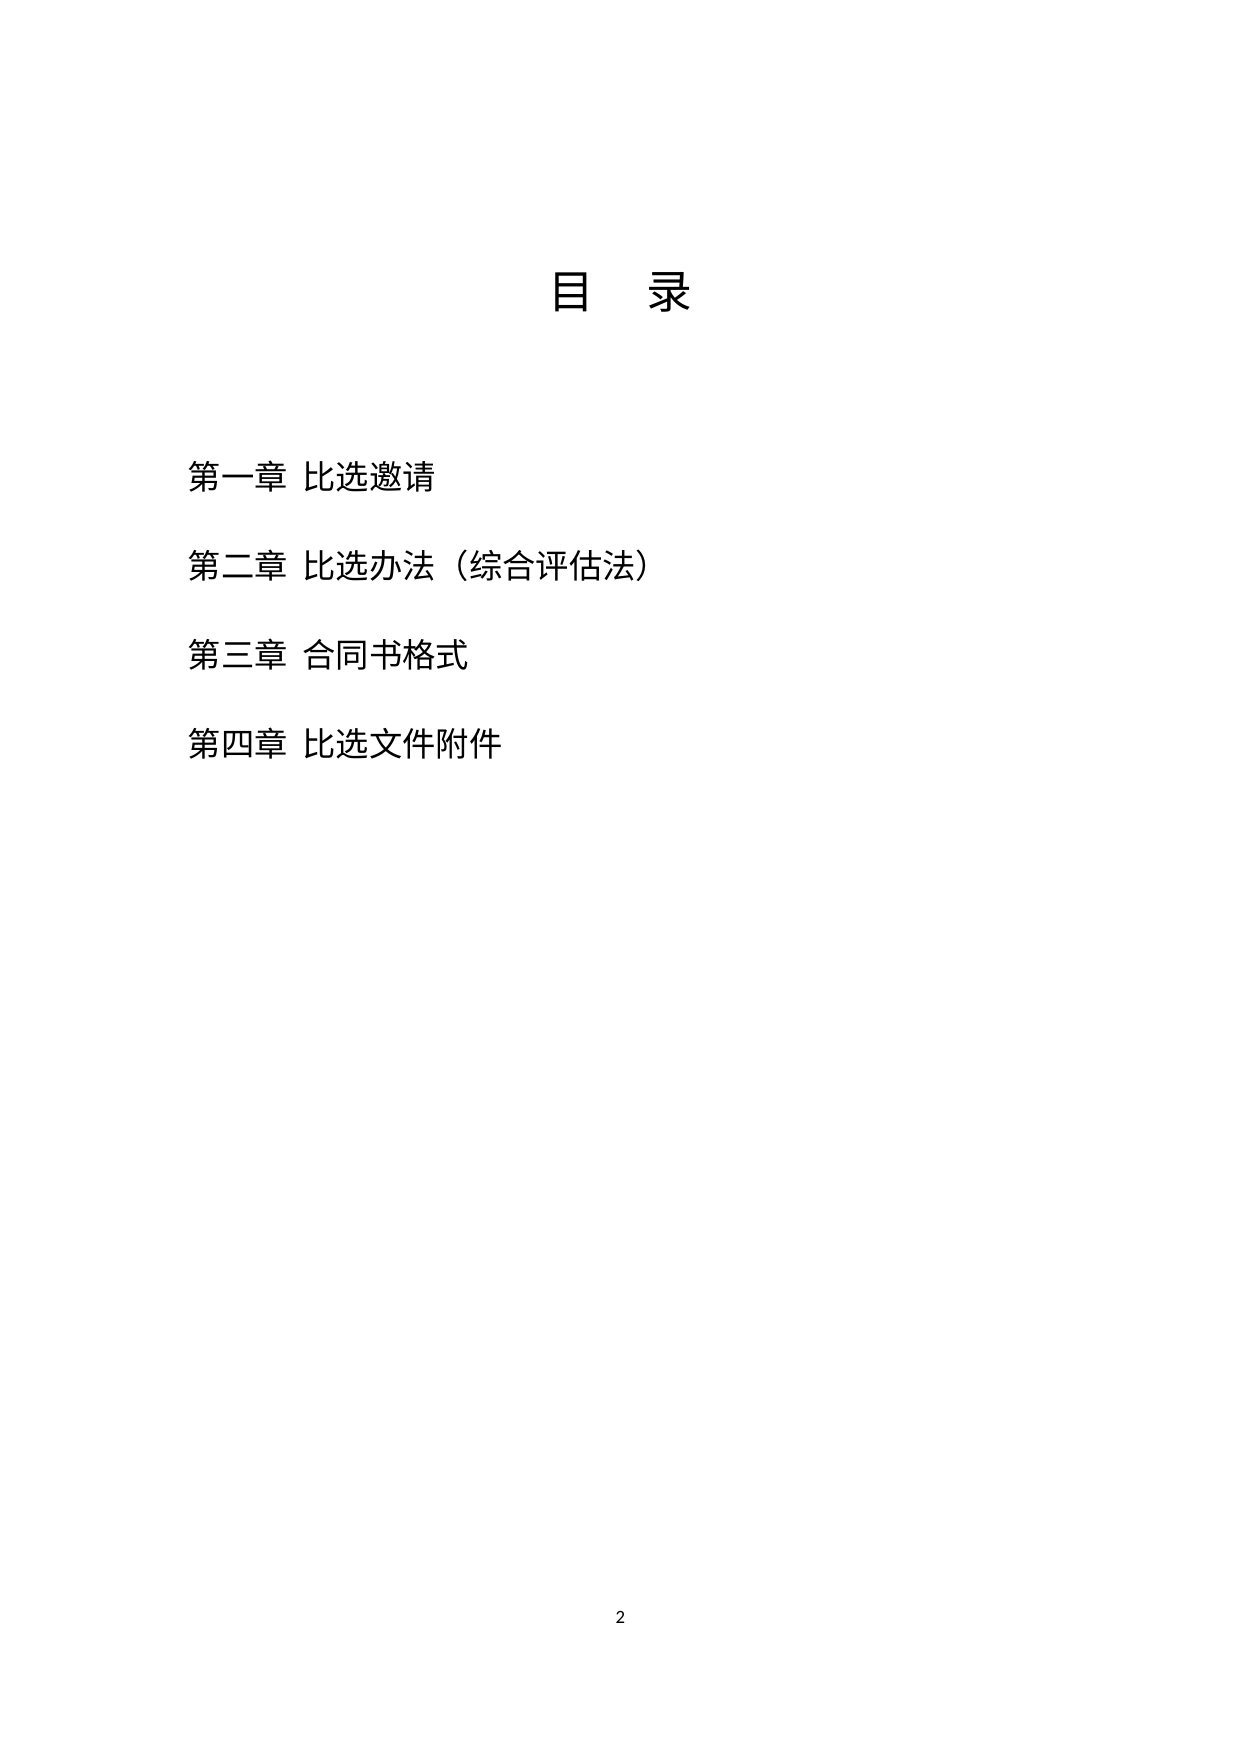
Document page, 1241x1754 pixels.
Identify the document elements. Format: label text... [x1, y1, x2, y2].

text 第四章 比选文件附件 [187, 710, 1053, 775]
text 目 录 [187, 256, 1053, 322]
text 第一章 比选邀请 [187, 443, 1053, 508]
text 第二章 比选办法（综合评估法） [187, 532, 1053, 597]
text 第三章 合同书格式 [187, 621, 1053, 686]
